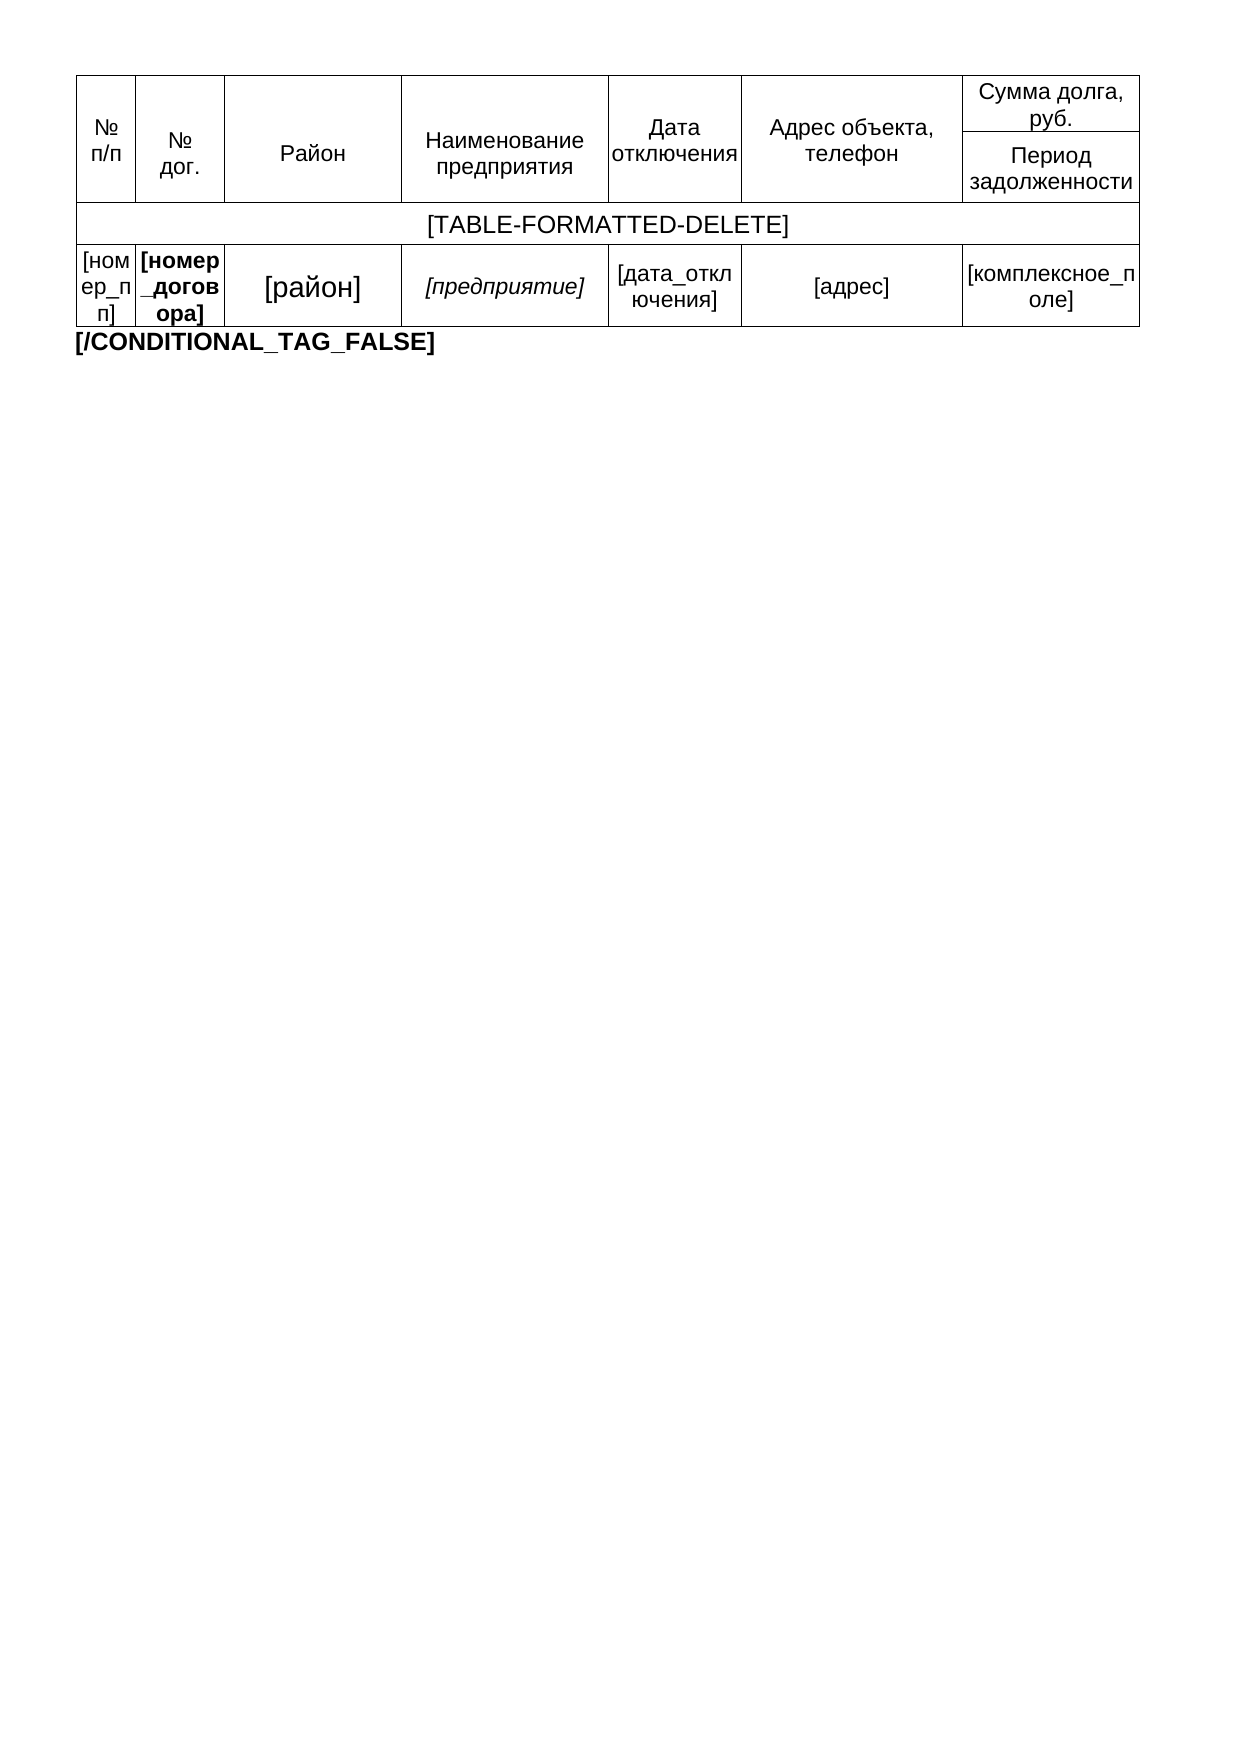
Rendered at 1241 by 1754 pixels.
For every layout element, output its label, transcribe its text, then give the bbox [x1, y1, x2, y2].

table_cell Период задолженности [963, 132, 1139, 202]
table_cell [дата_отключения] [609, 245, 741, 326]
text [/CONDITIONAL_TAG_FALSE] [75, 327, 1165, 356]
table_header Район [225, 76, 401, 202]
table_cell [адрес] [742, 245, 962, 326]
table_header Сумма долга, руб. [963, 76, 1139, 131]
table_header № дог. [136, 76, 224, 202]
table_cell [комплексное_поле] [963, 245, 1139, 326]
table_header Наименование предприятия [402, 76, 608, 202]
table_cell [номер_договора] [136, 245, 224, 326]
table_cell [номер_пп] [77, 245, 135, 326]
table_header Дата отключения [609, 76, 741, 202]
table_header № п/п [77, 76, 135, 202]
table_header Адрес объекта, телефон [742, 76, 962, 202]
table_cell [район] [225, 245, 401, 326]
table_cell [TABLE-FORMATTED-DELETE] [77, 203, 1139, 244]
table_cell [предприятие] [402, 245, 608, 326]
